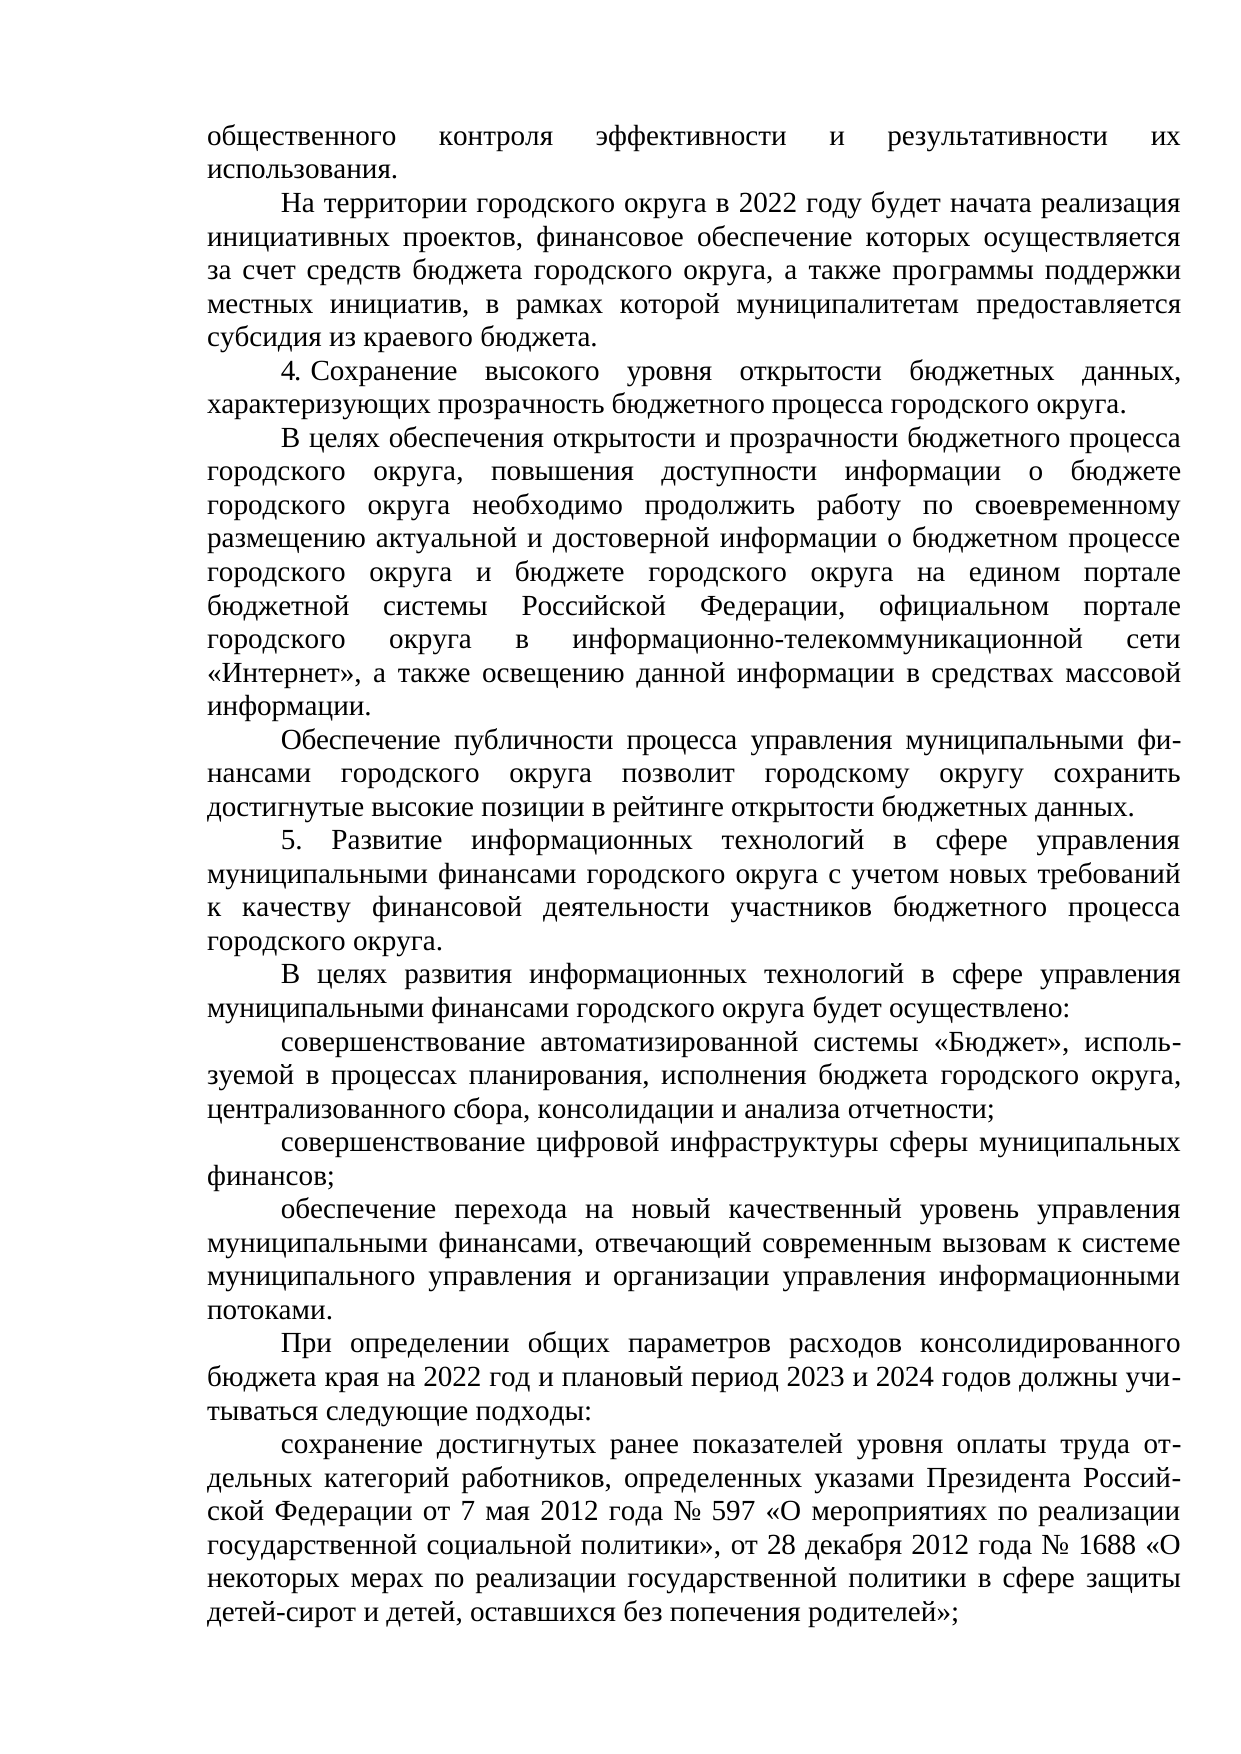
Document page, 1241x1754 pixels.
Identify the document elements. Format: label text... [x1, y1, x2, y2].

text Обеспечение публичности процесса управления муниципальными финансами городского округа позволит городскому округу сохранить достигнутые высокие позиции в рейтинге открытости бюджетных данных. [207, 722, 1181, 822]
text совершенствование цифровой инфраструктуры сферы муниципальных финансов; [207, 1124, 1181, 1191]
text В целях развития информационных технологий в сфере управления муниципальными финансами городского округа будет осуществлено: [207, 957, 1181, 1024]
text В целях обеспечения открытости и прозрачности бюджетного процесса городского округа, повышения доступности информации о бюджете городского округа необходимо продолжить работу по своевременному размещению актуальной и достоверной информации о бюджетном процессе городского округа и бюджете городского округа на едином портале бюджетной системы Российской Федерации, официальном портале городского округа в информационно-телекоммуникационной сети «Интернет», а также освещению данной информации в средствах массовой информации. [207, 420, 1181, 722]
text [207, 118, 1181, 185]
text обеспечение перехода на новый качественный уровень управления муниципальными финансами, отвечающий современным вызовам к системе муниципального управления и организации управления информационными потоками. [207, 1191, 1181, 1326]
text совершенствование автоматизированной системы «Бюджет», используемой в процессах планирования, исполнения бюджета городского округа, централизованного сбора, консолидации и анализа отчетности; [207, 1024, 1181, 1124]
text сохранение достигнутых ранее показателей уровня оплаты труда отдельных категорий работников, определенных указами Президента Российской Федерации от 7 мая 2012 года № 597 «О мероприятиях по реализации государственной социальной политики», от 28 декабря 2012 года № 1688 «О некоторых мерах по реализации государственной политики в сфере защиты детей-сирот и детей, оставшихся без попечения родителей»; [207, 1426, 1181, 1627]
text 4. Сохранение высокого уровня открытости бюджетных данных, характеризующих прозрачность бюджетного процесса городского округа. [207, 353, 1181, 420]
text 5. Развитие информационных технологий в сфере управления муниципальными финансами городского округа с учетом новых требований к качеству финансовой деятельности участников бюджетного процесса городского округа. [207, 822, 1181, 957]
text На территории городского округа в 2022 году будет начата реализация инициативных проектов, финансовое обеспечение которых осуществляется за счет средств бюджета городского округа, а также программы поддержки местных инициатив, в рамках которой муниципалитетам предоставляется субсидия из краевого бюджета. [207, 185, 1181, 353]
text При определении общих параметров расходов консолидированного бюджета края на 2022 год и плановый период 2023 и 2024 годов должны учитываться следующие подходы: [207, 1326, 1181, 1426]
